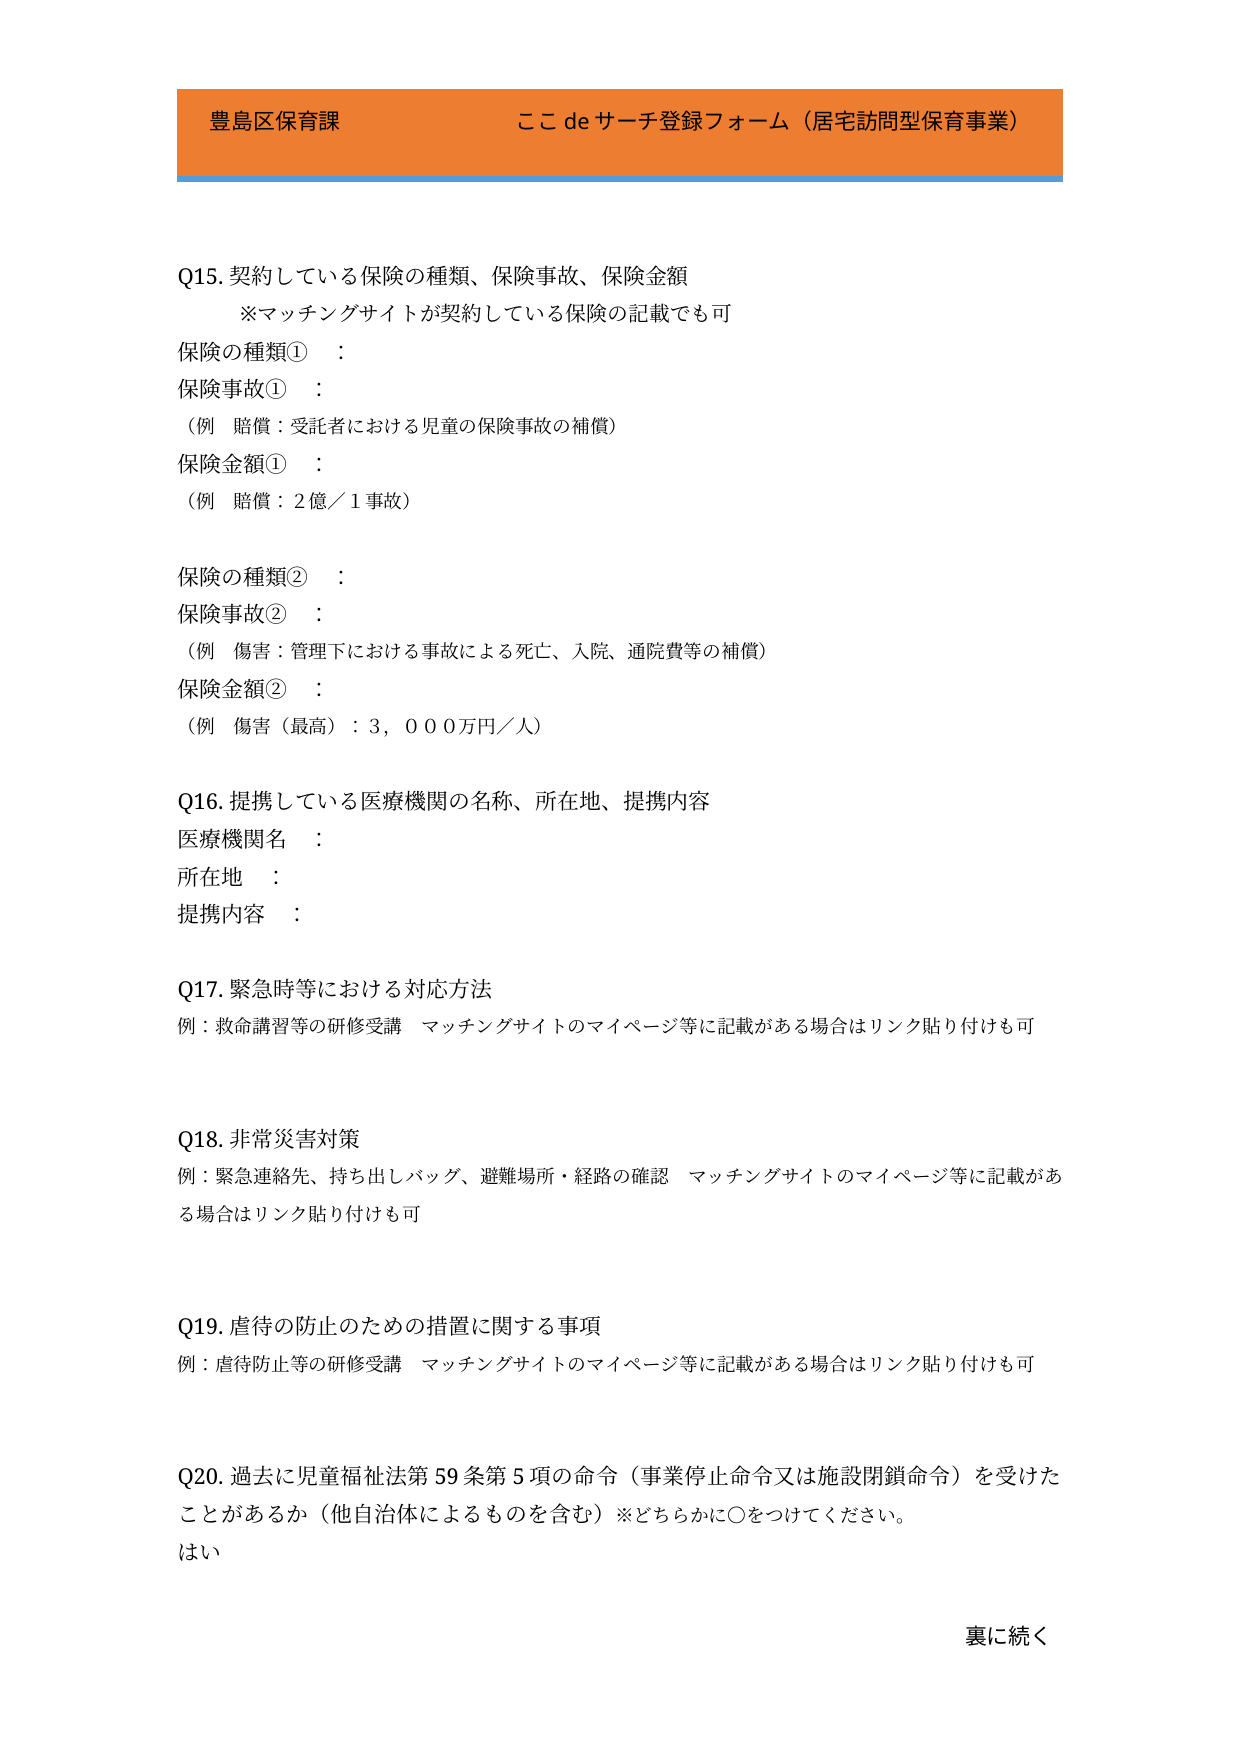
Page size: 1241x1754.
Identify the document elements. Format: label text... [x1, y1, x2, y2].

text 提携内容 ： [177, 894, 1063, 932]
text 保険の種類② ： [177, 557, 1063, 594]
text 所在地 ： [177, 857, 1063, 894]
text Q18. 非常災害対策 [177, 1119, 1063, 1157]
text 保険事故② ： [177, 594, 1063, 632]
text （例 傷害：管理下における事故による死亡、入院、通院費等の補償） [177, 632, 1063, 669]
text 例：緊急連絡先、持ち出しバッグ、避難場所・経路の確認 マッチングサイトのマイページ等に記載がある場合はリンク貼り付けも可 [177, 1157, 1063, 1232]
text 保険事故① ： [177, 369, 1063, 407]
text Q19. 虐待の防止のための措置に関する事項 [177, 1307, 1063, 1344]
text 例：救命講習等の研修受講 マッチングサイトのマイページ等に記載がある場合はリンク貼り付けも可 [177, 1007, 1063, 1044]
text Q15. 契約している保険の種類、保険事故、保険金額 [177, 257, 1063, 294]
text 保険の種類① ： [177, 332, 1063, 369]
text 保険金額① ： [177, 444, 1063, 482]
text 例：虐待防止等の研修受講 マッチングサイトのマイページ等に記載がある場合はリンク貼り付けも可 [177, 1344, 1063, 1382]
text Q17. 緊急時等における対応方法 [177, 969, 1063, 1007]
text 医療機関名 ： [177, 819, 1063, 857]
text はい [177, 1532, 1063, 1569]
text （例 賠償：２億／１事故） [177, 482, 1063, 519]
text （例 賠償：受託者における児童の保険事故の補償） [177, 407, 1063, 444]
text Q20. 過去に児童福祉法第59条第5項の命令（事業停止命令又は施設閉鎖命令）を受けたことがあるか（他自治体によるものを含む）※どちらかに〇をつけてください。 [177, 1457, 1063, 1532]
text ※マッチングサイトが契約している保険の記載でも可 [177, 294, 1063, 332]
text （例 傷害（最高）：３，０００万円／人） [177, 707, 1063, 744]
text Q16. 提携している医療機関の名称、所在地、提携内容 [177, 782, 1063, 819]
text 保険金額② ： [177, 669, 1063, 707]
